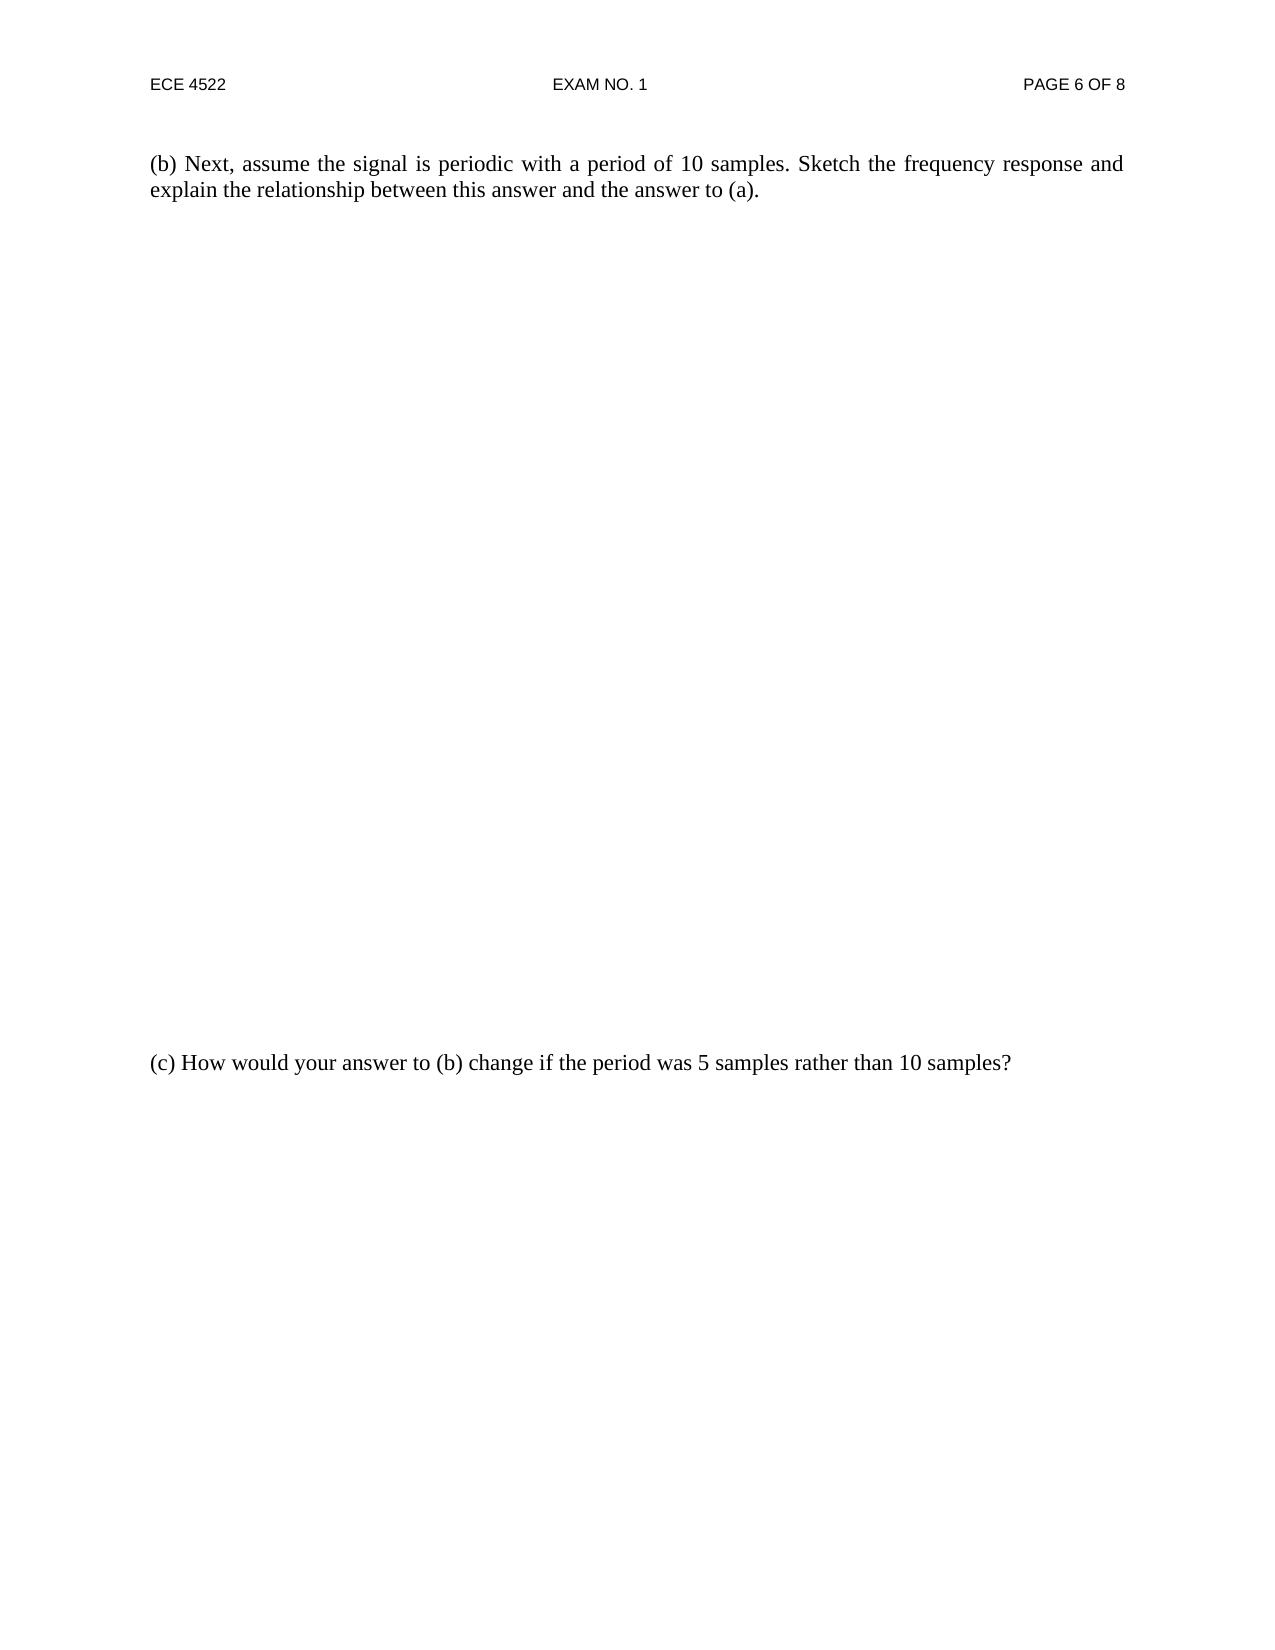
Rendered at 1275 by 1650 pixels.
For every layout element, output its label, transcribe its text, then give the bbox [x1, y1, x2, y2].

text (c) How would your answer to (b) change if the period was 5 samples rather than 10 samples? [150, 1049, 1125, 1076]
text (b) Next, assume the signal is periodic with a period of 10 samples. Sketch the frequency response and explain the relationship between this answer and the answer to (a). [150, 150, 1125, 203]
